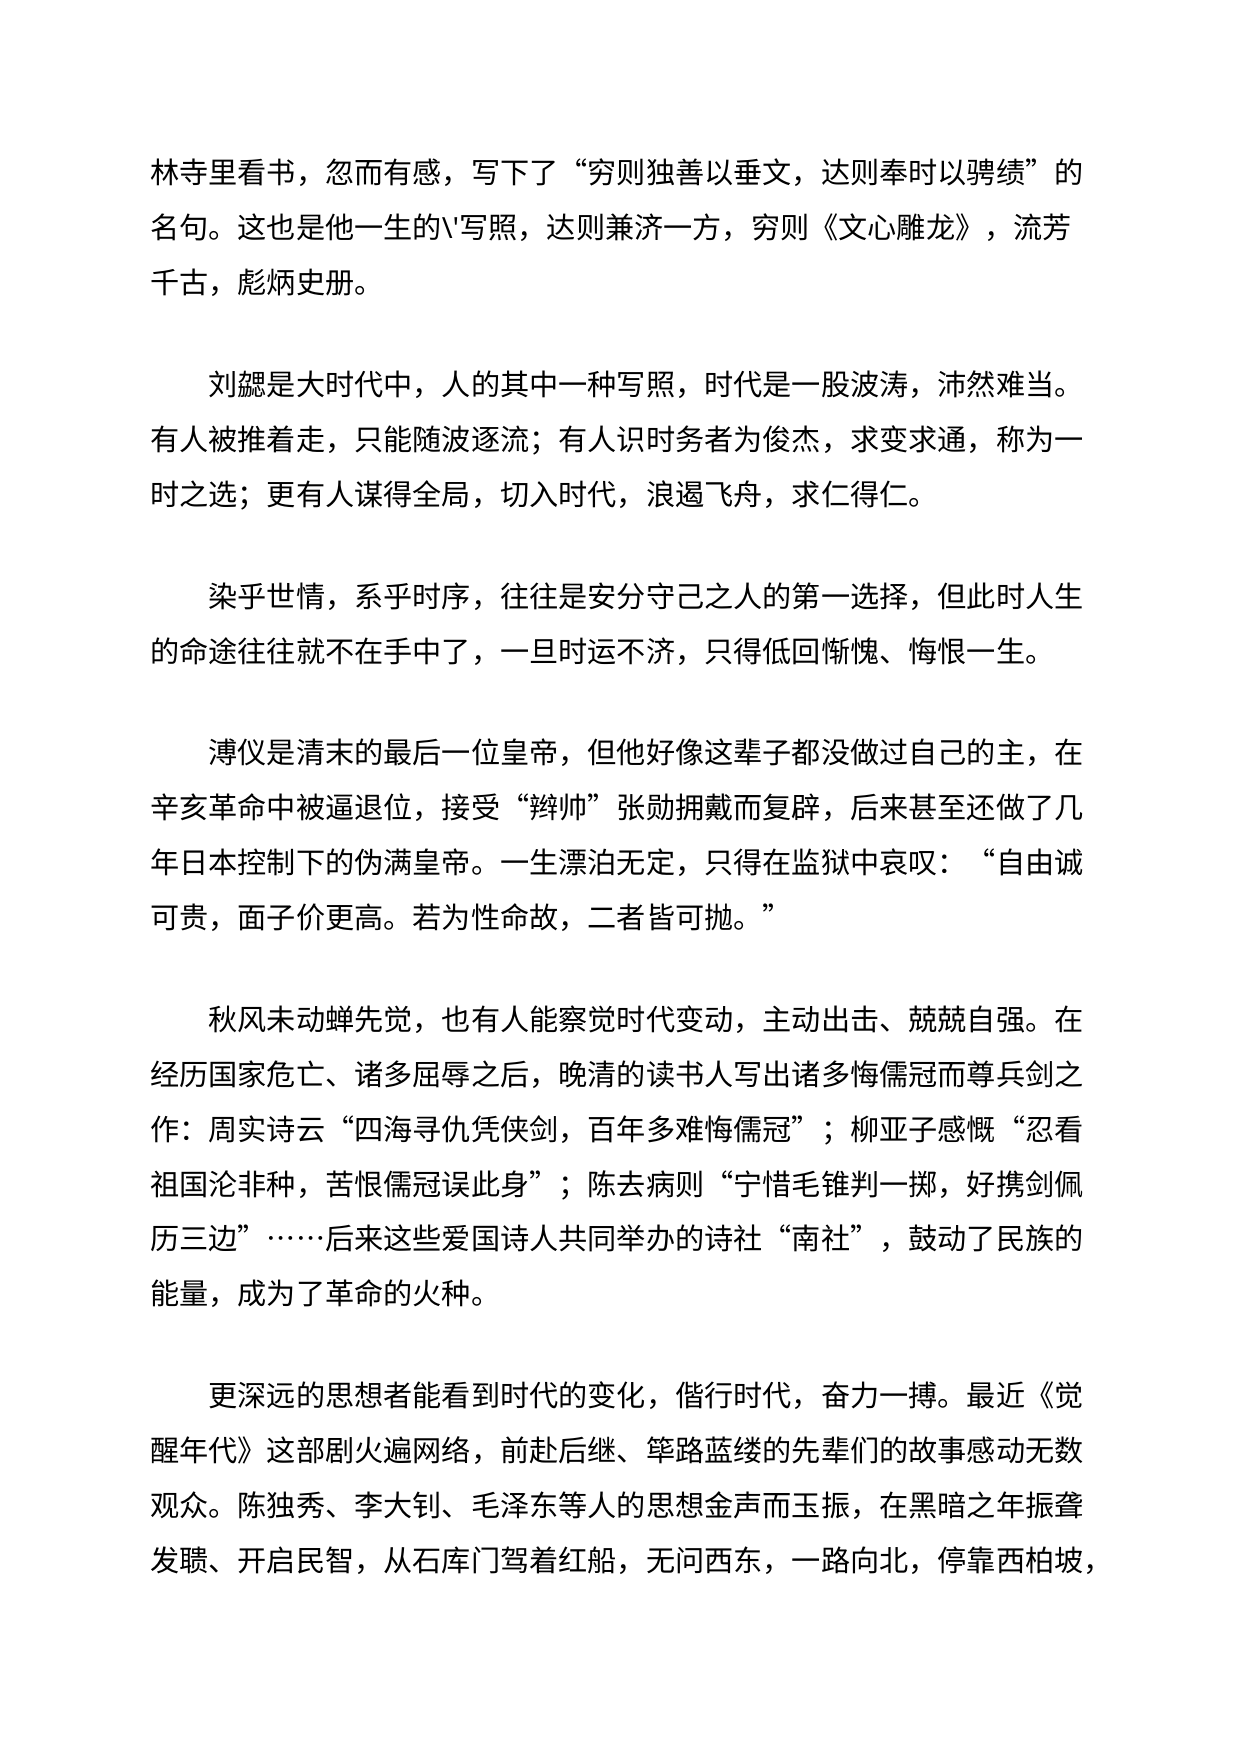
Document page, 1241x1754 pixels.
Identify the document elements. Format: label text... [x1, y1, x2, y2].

text 秋风未动蝉先觉，也有人能察觉时代变动，主动出击、兢兢自强。在经历国家危亡、诸多屈辱之后，晚清的读书人写出诸多悔儒冠而尊兵剑之作：周实诗云“四海寻仇凭侠剑，百年多难悔儒冠”；柳亚子感慨“忍看祖国沦非种，苦恨儒冠误此身”；陈去病则“宁惜毛锥判一掷，好携剑佩历三边”……后来这些爱国诗人共同举办的诗社“南社”，鼓动了民族的能量，成为了革命的火种。 [150, 996, 1090, 1313]
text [150, 150, 1090, 302]
text 刘勰是大时代中，人的其中一种写照，时代是一股波涛，沛然难当。有人被推着走，只能随波逐流；有人识时务者为俊杰，求变求通，称为一时之选；更有人谋得全局，切入时代，浪遏飞舟，求仁得仁。 [150, 362, 1090, 514]
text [150, 1373, 1090, 1579]
text 溥仪是清末的最后一位皇帝，但他好像这辈子都没做过自己的主，在辛亥革命中被逼退位，接受“辫帅”张勋拥戴而复辟，后来甚至还做了几年日本控制下的伪满皇帝。一生漂泊无定，只得在监狱中哀叹：“自由诚可贵，面子价更高。若为性命故，二者皆可抛。” [150, 730, 1090, 937]
text 染乎世情，系乎时序，往往是安分守己之人的第一选择，但此时人生的命途往往就不在手中了，一旦时运不济，只得低回惭愧、悔恨一生。 [150, 573, 1090, 670]
